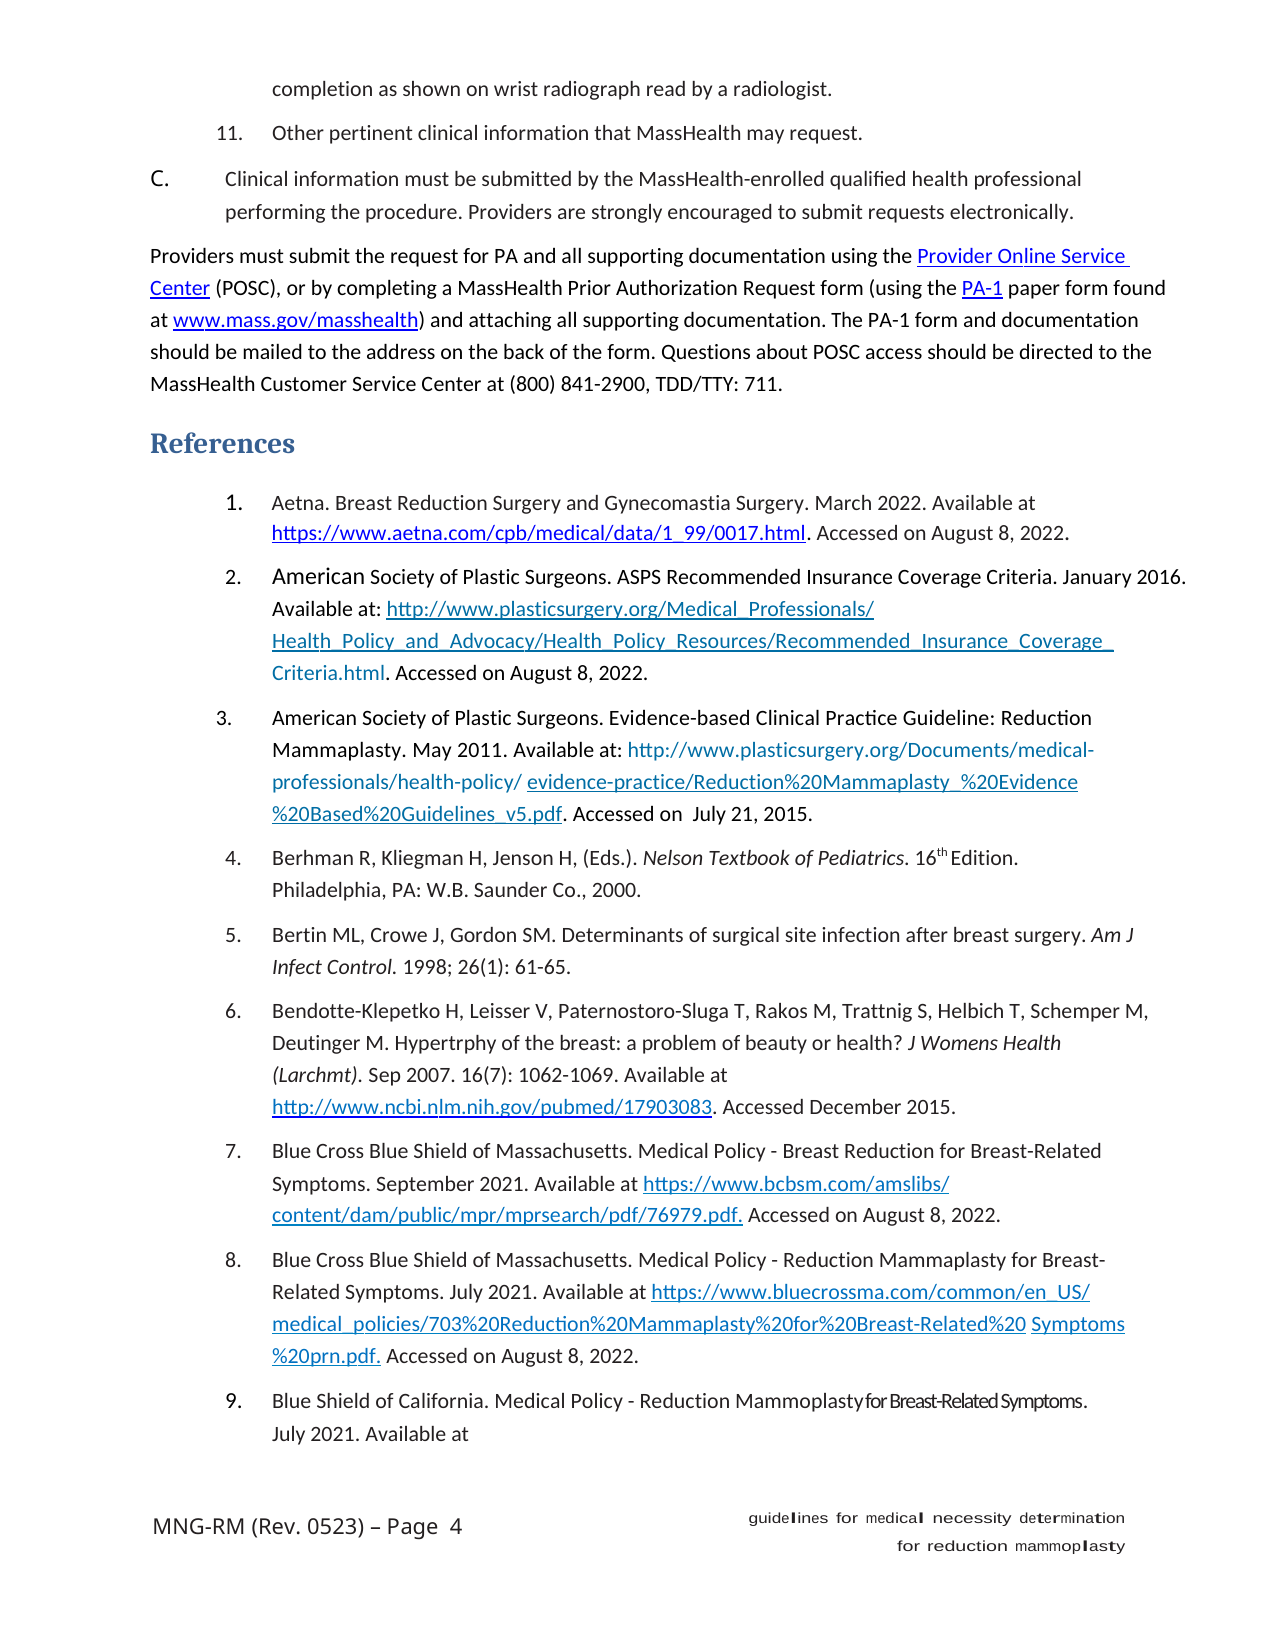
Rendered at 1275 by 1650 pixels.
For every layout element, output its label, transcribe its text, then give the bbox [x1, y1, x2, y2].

list Other pertinent clinical information that MassHealth may request. [150, 119, 1200, 146]
list Berhman R, Kliegman H, Jenson H, (Eds.). Nelson Textbook of Pediatrics. 16th Edition. Philadelphia, PA: W.B. Saunder Co., 2000. [225, 844, 1077, 903]
list Blue Cross Blue Shield of Massachusetts. Medical Policy - Breast Reduction for Breast-Related Symptoms. September 2021. Available at https://www.bcbsm.com/amslibs/ content/dam/public/mpr/mprsearch/pdf/76979.pdf. Accessed on August 8, 2022. [225, 1138, 1183, 1228]
list Blue Cross Blue Shield of Massachusetts. Medical Policy - Reduction Mammaplasty for Breast-Related Symptoms. July 2021. Available at https://www.bluecrossma.com/common/en_US/ medical_policies/703%20Reduction%20Mammaplasty%20for%20Breast-Related%20 Symptoms%20prn.pdf. Accessed on August 8, 2022. [225, 1246, 1135, 1369]
list Bertin ML, Crowe J, Gordon SM. Determinants of surgical site infection after breast surgery. Am J Infect Control. 1998; 26(1): 61-65. [225, 921, 1177, 979]
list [216, 75, 1182, 102]
subtitle References [150, 427, 1200, 461]
list Aetna. Breast Reduction Surgery and Gynecomastia Surgery. March 2022. Available at https://www.aetna.com/cpb/medical/data/1_99/0017.html. Accessed on August 8, 2022. [225, 487, 1141, 546]
text Providers must submit the request for PA and all supporting documentation using the Provider Online Service Center (POSC), or by completing a MassHealth Prior Authorization Request form (using the PA-1 paper form found at www.mass.gov/masshealth) and attaching all supporting documentation. The PA-1 form and documentation should be mailed to the address on the back of the form. Questions about POSC access should be directed to the MassHealth Customer Service Center at (800) 841-2900, TDD/TTY: 711. [150, 243, 1183, 397]
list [225, 1387, 1111, 1447]
list American Society of Plastic Surgeons. ASPS Recommended Insurance Coverage Criteria. January 2016. Available at: http://www.plasticsurgery.org/Medical_Professionals/ Health_Policy_and_Advocacy/Health_Policy_Resources/Recommended_Insurance_Coverage_ Criteria.html. Accessed on August 8, 2022. [225, 561, 1188, 686]
list Clinical information must be submitted by the MassHealth-enrolled qualified health professional performing the procedure. Providers are strongly encouraged to submit requests electronically. [150, 163, 1169, 225]
list Bendotte-Klepetko H, Leisser V, Paternostoro-Sluga T, Rakos M, Trattnig S, Helbich T, Schemper M, Deutinger M. Hypertrphy of the breast: a problem of beauty or health? J Womens Health (Larchmt). Sep 2007. 16(7): 1062-1069. Available at http://www.ncbi.nlm.nih.gov/pubmed/17903083. Accessed December 2015. [225, 997, 1151, 1120]
list American Society of Plastic Surgeons. Evidence-based Clinical Practice Guideline: Reduction Mammaplasty. May 2011. Available at: http://www.plasticsurgery.org/Documents/medical-professionals/health-policy/ evidence-practice/Reduction%20Mammaplasty_%20Evidence%20Based%20Guidelines_v5.pdf. Accessed on July 21, 2015. [216, 704, 1159, 827]
